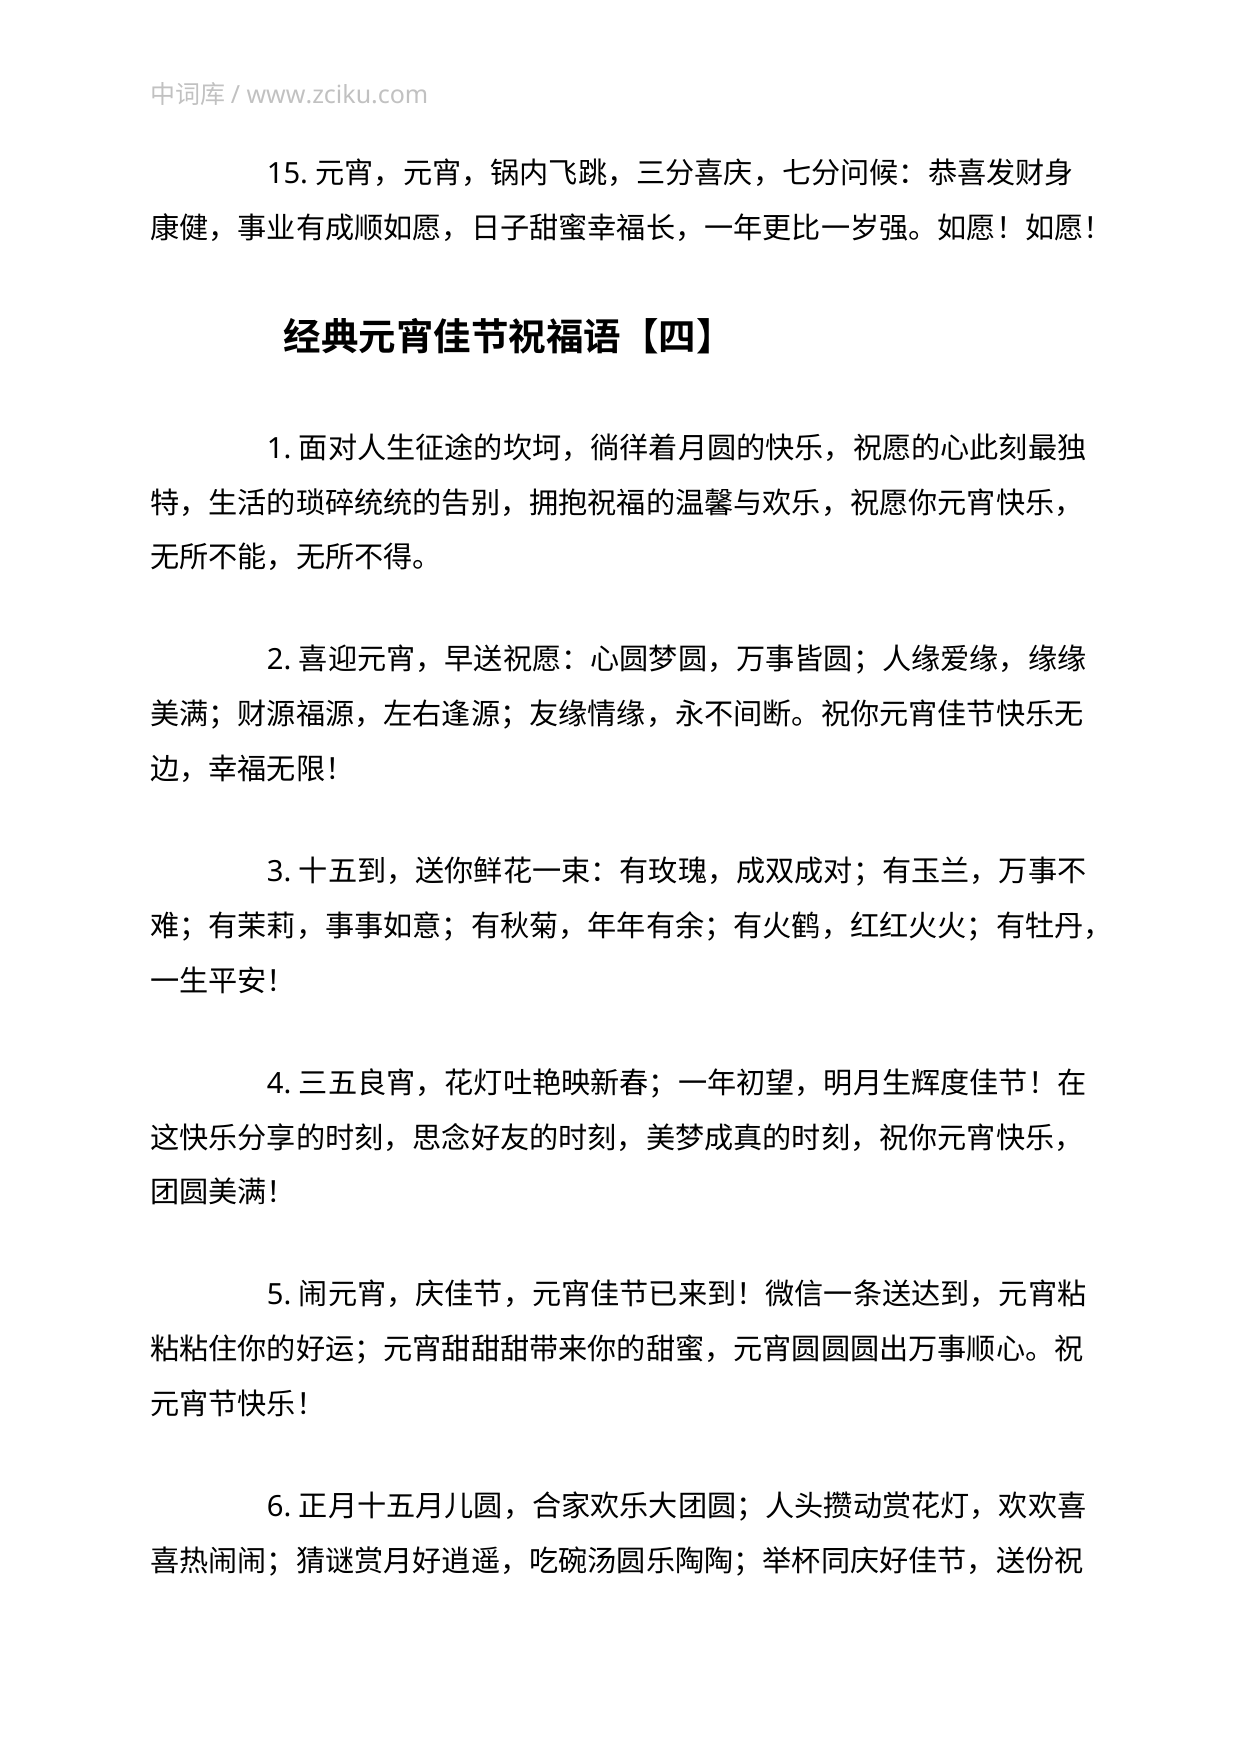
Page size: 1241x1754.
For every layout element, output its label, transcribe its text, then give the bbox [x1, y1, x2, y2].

text 经典元宵佳节祝福语【四】 [150, 307, 1090, 361]
text 3. 十五到，送你鲜花一束：有玫瑰，成双成对；有玉兰，万事不难；有茉莉，事事如意；有秋菊，年年有余；有火鹤，红红火火；有牡丹，一生平安！ [150, 847, 1090, 1000]
text 15. 元宵，元宵，锅内飞跳，三分喜庆，七分问候：恭喜发财身康健，事业有成顺如愿，日子甜蜜幸福长，一年更比一岁强。如愿！如愿！ [150, 150, 1090, 247]
text 2. 喜迎元宵，早送祝愿：心圆梦圆，万事皆圆；人缘爱缘，缘缘美满；财源福源，左右逢源；友缘情缘，永不间断。祝你元宵佳节快乐无边，幸福无限！ [150, 636, 1090, 788]
text 4. 三五良宵，花灯吐艳映新春；一年初望，明月生辉度佳节！在这快乐分享的时刻，思念好友的时刻，美梦成真的时刻，祝你元宵快乐，团圆美满！ [150, 1059, 1090, 1211]
text 5. 闹元宵，庆佳节，元宵佳节已来到！微信一条送达到，元宵粘粘粘住你的好运；元宵甜甜甜带来你的甜蜜，元宵圆圆圆出万事顺心。祝元宵节快乐！ [150, 1271, 1090, 1423]
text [150, 1482, 1090, 1580]
text 1. 面对人生征途的坎坷，徜徉着月圆的快乐，祝愿的心此刻最独特，生活的琐碎统统的告别，拥抱祝福的温馨与欢乐，祝愿你元宵快乐，无所不能，无所不得。 [150, 424, 1090, 576]
